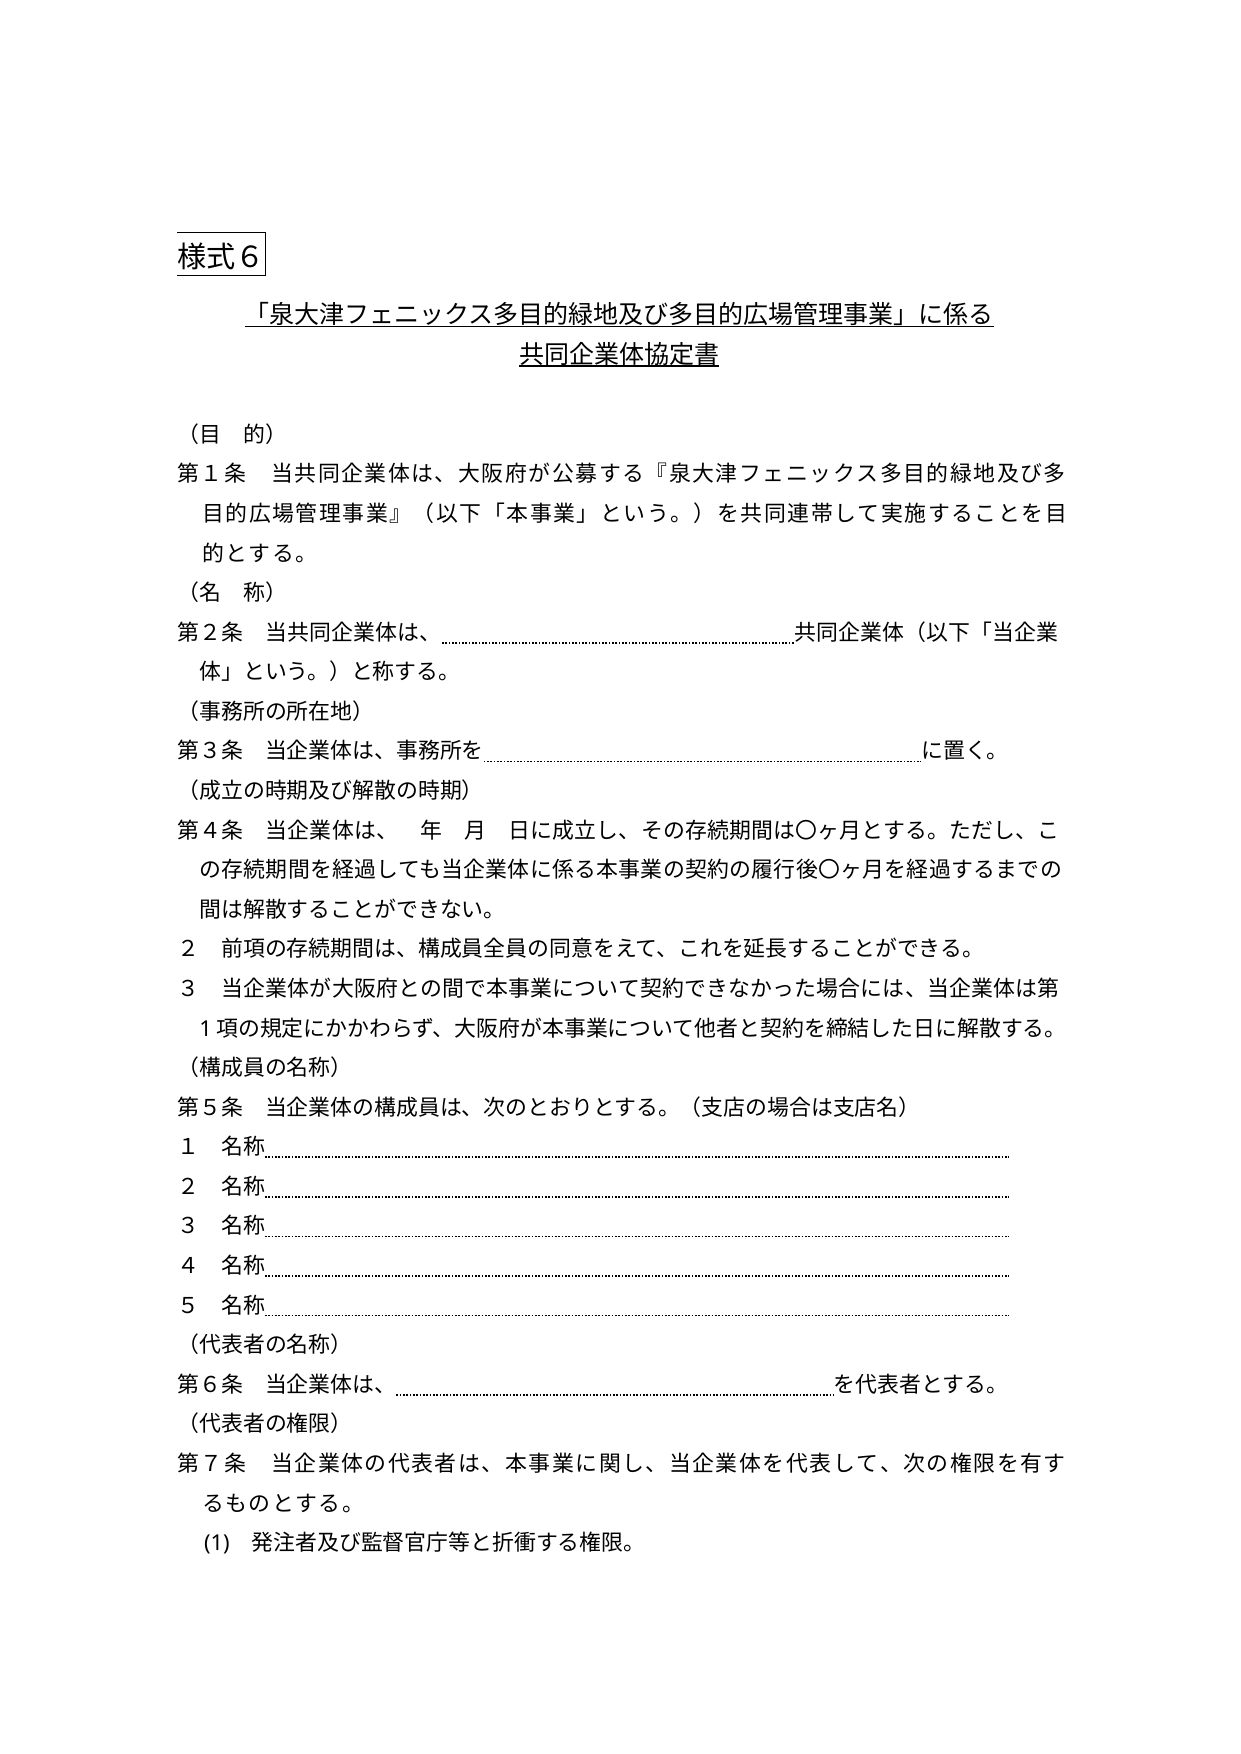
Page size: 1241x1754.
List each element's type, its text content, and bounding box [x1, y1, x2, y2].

text (1) 発注者及び監督官庁等と折衝する権限。 [177, 1519, 1069, 1558]
text ３ 当企業体が大阪府との間で本事業について契約できなかった場合には、当企業体は第1項の規定にかかわらず、大阪府が本事業について他者と契約を締結した日に解散する。 [177, 965, 1061, 1044]
text （目 的） [177, 411, 1038, 450]
text 第５条 当企業体の構成員は、次のとおりとする。（支店の場合は支店名） [177, 1083, 1038, 1123]
text （事務所の所在地） [177, 688, 1038, 727]
text （成立の時期及び解散の時期） [177, 767, 1038, 806]
text （代表者の名称） [177, 1321, 1038, 1361]
text ２ 名称 [177, 1163, 1063, 1202]
text ４ 名称 [177, 1242, 1063, 1281]
text （代表者の権限） [177, 1400, 1038, 1440]
text ２ 前項の存続期間は、構成員全員の同意をえて、これを延長することができる。 [177, 925, 1038, 965]
text 第１条 当共同企業体は、大阪府が公募する『泉大津フェニックス多目的緑地及び多目的広場管理事業』（以下「本事業」という。）を共同連帯して実施することを目的とする。 [177, 450, 1069, 569]
text 第７条 当企業体の代表者は、本事業に関し、当企業体を代表して、次の権限を有するものとする。 [177, 1440, 1069, 1519]
text ５ 名称 [177, 1281, 1063, 1321]
text （名 称） [177, 569, 1038, 608]
text 第３条 当企業体は、事務所を に置く。 [177, 727, 1038, 767]
text 第２条 当共同企業体は、 共同企業体（以下「当企業体」という。）と称する。 [177, 608, 1059, 688]
text 共同企業体協定書 [177, 331, 1061, 371]
text 様式６ [177, 217, 1063, 292]
text 「泉大津フェニックス多目的緑地及び多目的広場管理事業」に係る [177, 292, 1061, 331]
text 第４条 当企業体は、 年 月 日に成立し、その存続期間は〇ヶ月とする。ただし、この存続期間を経過しても当企業体に係る本事業の契約の履行後〇ヶ月を経過するまでの間は解散することができない。 [177, 806, 1063, 925]
text （構成員の名称） [177, 1044, 1038, 1083]
text １ 名称 [177, 1123, 1038, 1163]
text 第６条 当企業体は、 を代表者とする。 [177, 1361, 1038, 1400]
text ３ 名称 [177, 1202, 1038, 1242]
